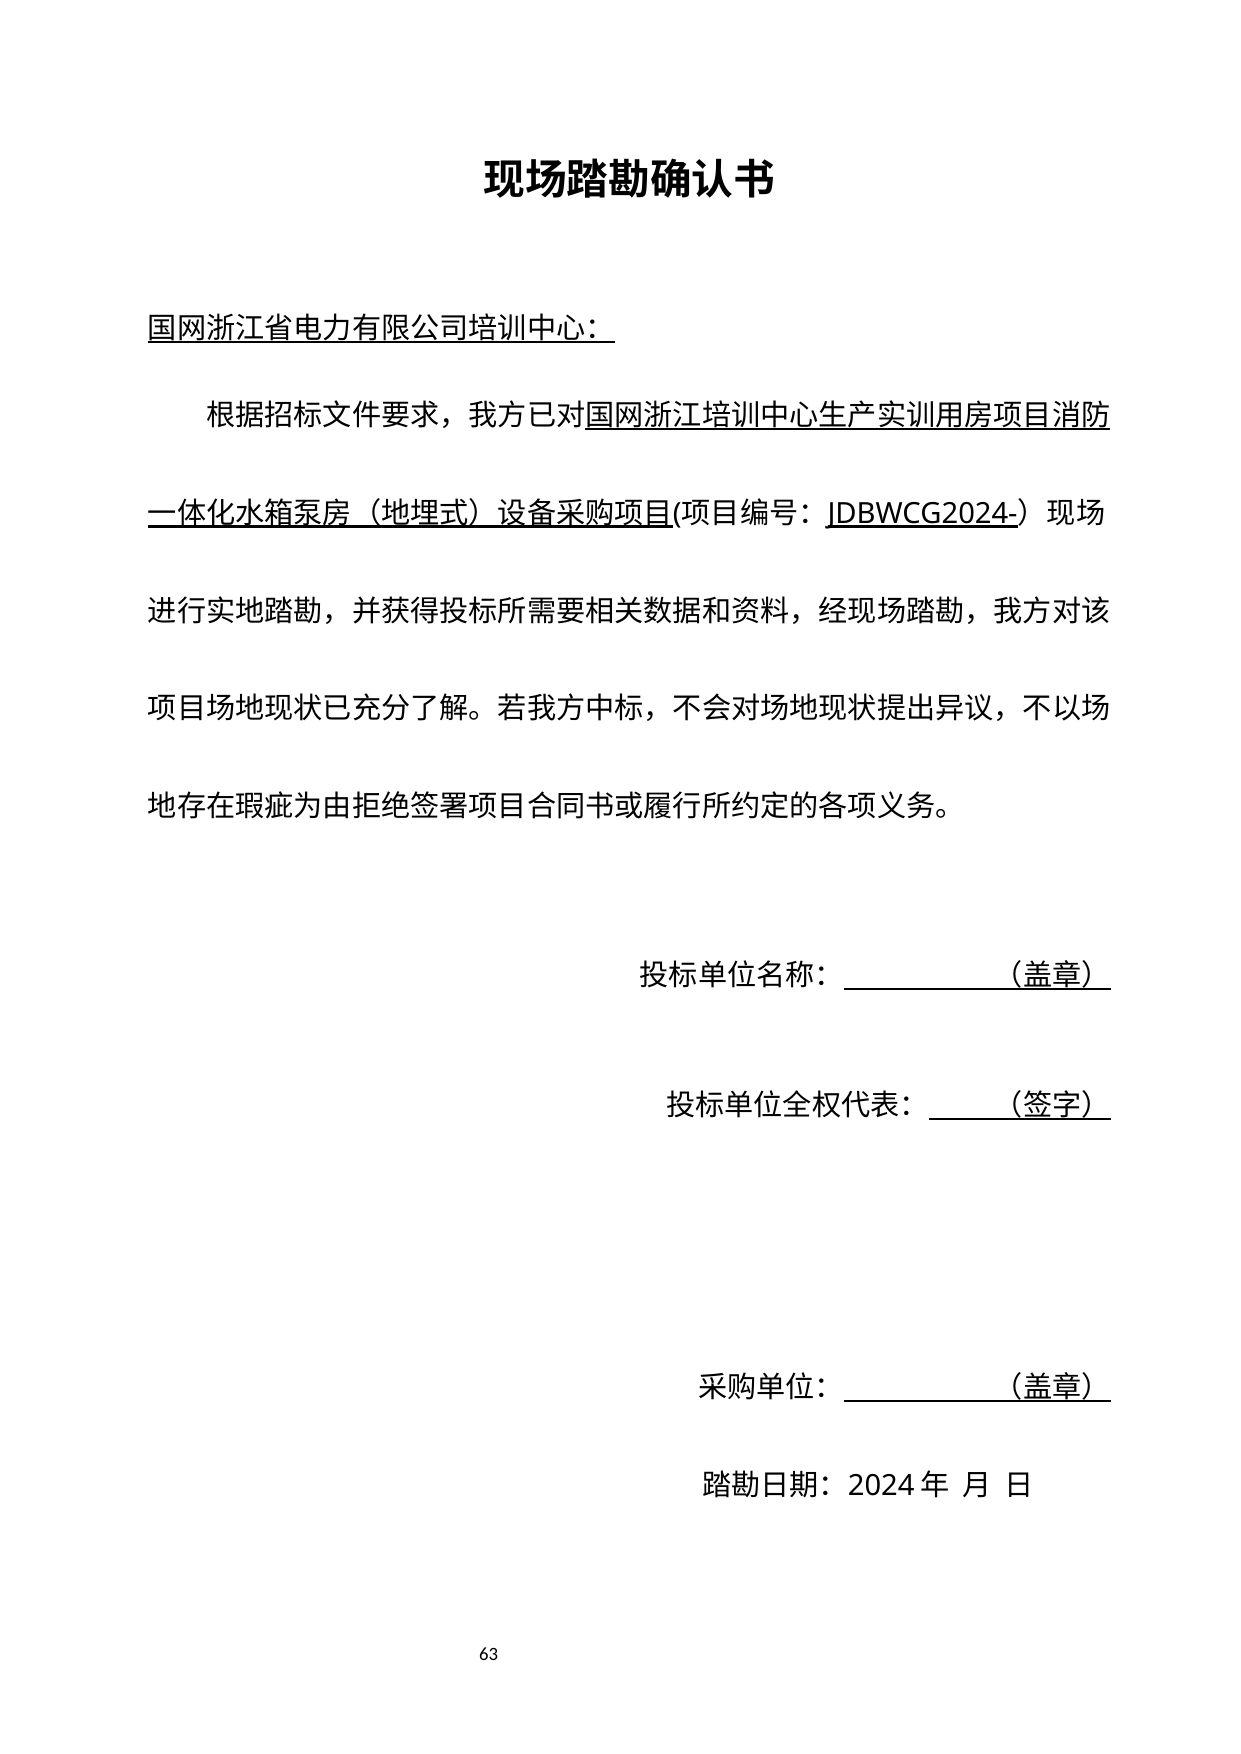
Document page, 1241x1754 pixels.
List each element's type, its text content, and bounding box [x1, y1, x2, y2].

text 投标单位名称： （盖章） [148, 940, 1110, 1005]
text 现场踏勘确认书 [148, 143, 1110, 209]
text 采购单位： （盖章） [148, 1352, 1110, 1417]
text 踏勘日期：2024年 月 日 [148, 1450, 1110, 1515]
text 投标单位全权代表： （签字） [148, 1070, 1110, 1135]
text 国网浙江省电力有限公司培训中心： [148, 294, 1110, 359]
text 根据招标文件要求，我方已对国网浙江培训中心生产实训用房项目消防一体化水箱泵房（地埋式）设备采购项目(项目编号：JDBWCG2024-）现场进行实地踏勘，并获得投标所需要相关数据和资料，经现场踏勘，我方对该项目场地现状已充分了解。若我方中标，不会对场地现状提出异议，不以场地存在瑕疵为由拒绝签署项目合同书或履行所约定的各项义务。 [148, 380, 1110, 836]
